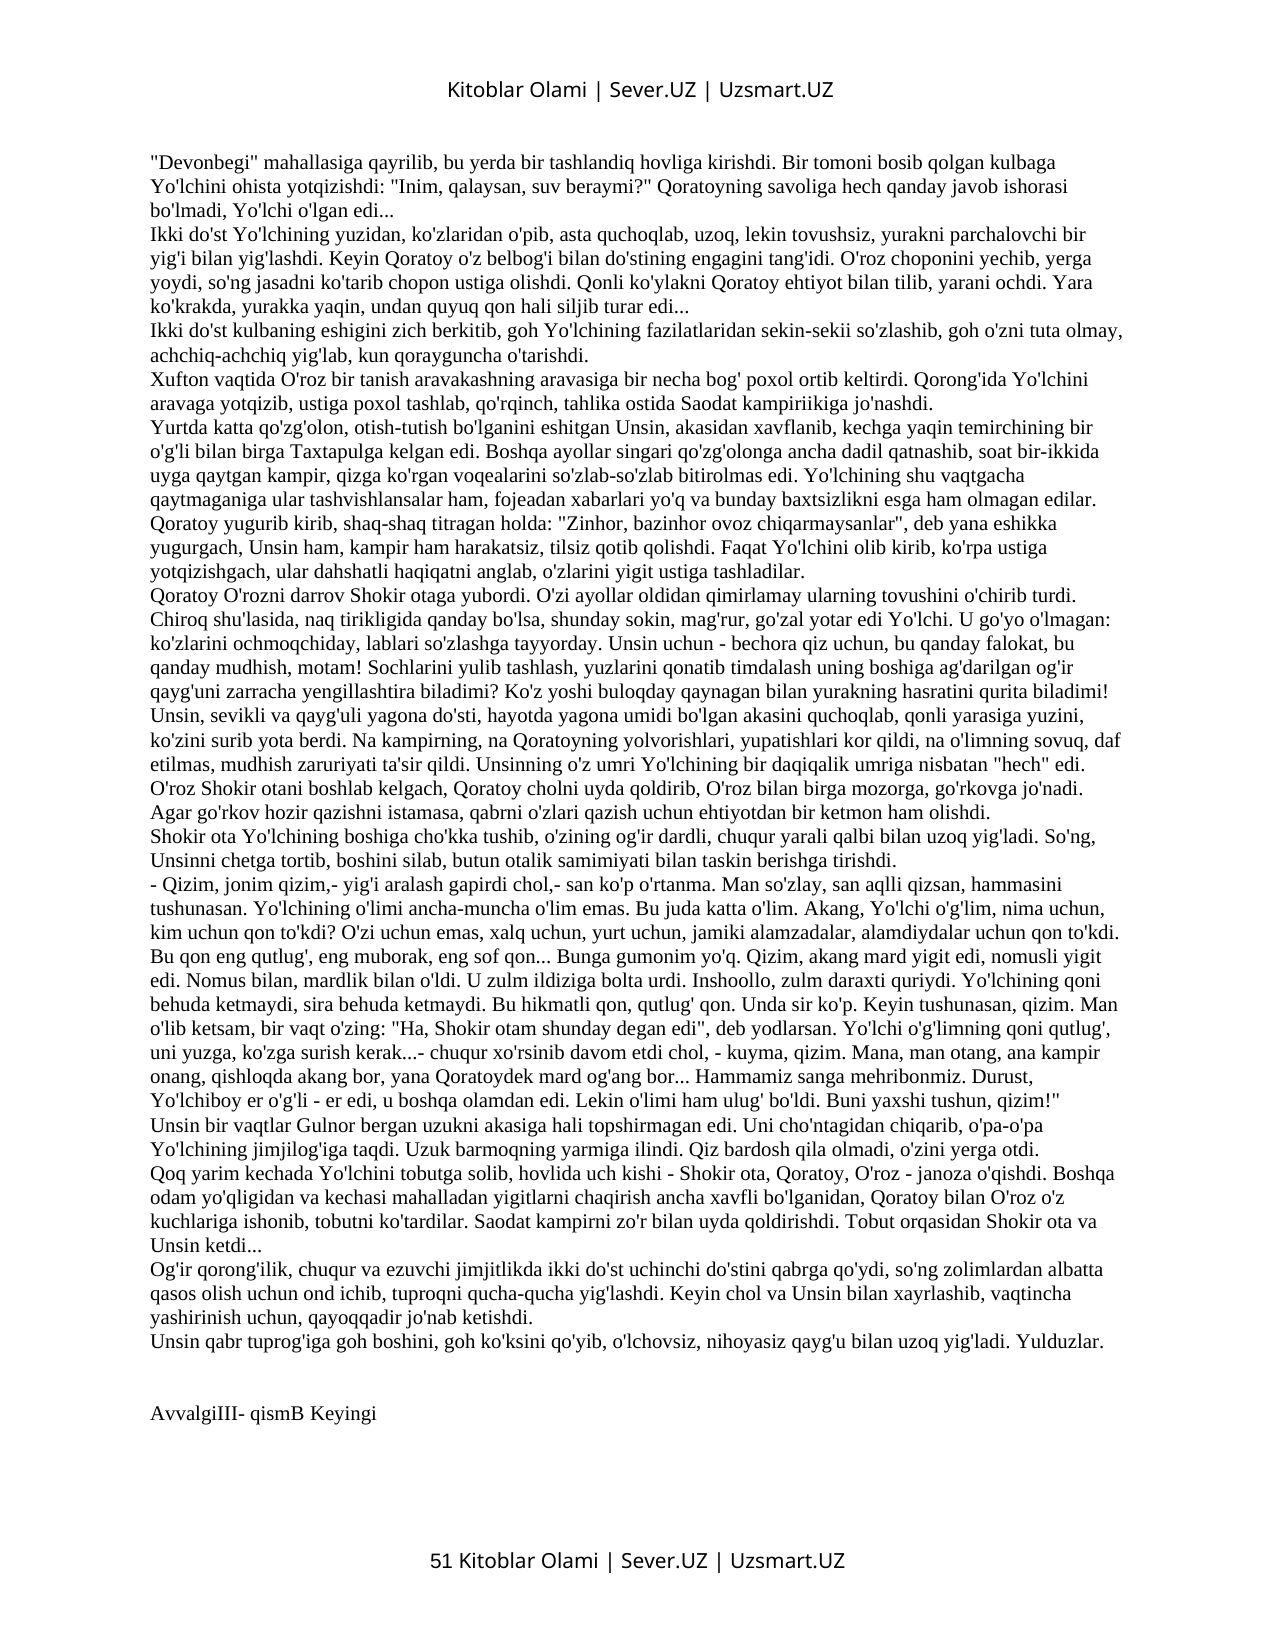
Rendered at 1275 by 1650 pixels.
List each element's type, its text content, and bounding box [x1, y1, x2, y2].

text Yurtda katta qo'zg'olon, otish-tutish bo'lganini eshitgan Unsin, akasidan xavflanib, kechga yaqin temirchining bir o'g'li bilan birga Taxtapulga kelgan edi. Boshqa ayollar singari qo'zg'olonga ancha dadil qatnashib, soat bir-ikkida uyga qaytgan kampir, qizga ko'rgan voqealarini so'zlab-so'zlab bitirolmas edi. Yo'lchining shu vaqtgacha qaytmaganiga ular tashvishlansalar ham, fojeadan xabarlari yo'q va bunday baxtsizlikni esga ham olmagan edilar. [150, 415, 1125, 511]
text AvvalgiIII- qismВ Keyingi [150, 1401, 1125, 1425]
text Qoratoy O'rozni darrov Shokir otaga yubordi. O'zi ayollar oldidan qimirlamay ularning tovushini o'chirib turdi. [150, 583, 1125, 607]
text Ikki do'st Yo'lchining yuzidan, ko'zlaridan o'pib, asta quchoqlab, uzoq, lekin tovushsiz, yurakni parchalovchi bir yig'i bilan yig'lashdi. Keyin Qoratoy o'z belbog'i bilan do'stining engagini tang'idi. O'roz choponini yechib, yerga yoydi, so'ng jasadni ko'tarib chopon ustiga olishdi. Qonli ko'ylakni Qoratoy ehtiyot bilan tilib, yarani ochdi. Yara ko'krakda, yurakka yaqin, undan quyuq qon hali siljib turar edi... [150, 222, 1125, 318]
text - Qizim, jonim qizim,- yig'i aralash gapirdi chol,- san ko'p o'rtanma. Man so'zlay, san aqlli qizsan, hammasini tushunasan. Yo'lchining o'limi ancha-muncha o'lim emas. Bu juda katta o'lim. Akang, Yo'lchi o'g'lim, nima uchun, kim uchun qon to'kdi? O'zi uchun emas, xalq uchun, yurt uchun, jamiki alamzadalar, alamdiydalar uchun qon to'kdi. Bu qon eng qutlug', eng muborak, eng sof qon... Bunga gumonim yo'q. Qizim, akang mard yigit edi, nomusli yigit edi. Nomus bilan, mardlik bilan o'ldi. U zulm ildiziga bolta urdi. Inshoollo, zulm daraxti quriydi. Yo'lchining qoni behuda ketmaydi, sira behuda ketmaydi. Bu hikmatli qon, qutlug' qon. Unda sir ko'p. Keyin tushunasan, qizim. Man o'lib ketsam, bir vaqt o'zing: "Ha, Shokir otam shunday degan edi", deb yodlarsan. Yo'lchi o'g'limning qoni qutlug', uni yuzga, ko'zga surish kerak...- chuqur xo'rsinib davom etdi chol, - kuyma, qizim. Mana, man otang, ana kampir onang, qishloqda akang bor, yana Qoratoydek mard og'ang bor... Hammamiz sanga mehribonmiz. Durust, Yo'lchiboy er o'g'li - er edi, u boshqa olamdan edi. Lekin o'limi ham ulug' bo'ldi. Buni yaxshi tushun, qizim!" [150, 872, 1125, 1112]
text Unsin bir vaqtlar Gulnor bergan uzukni akasiga hali topshirmagan edi. Uni cho'ntagidan chiqarib, o'pa-o'pa Yo'lchining jimjilog'iga taqdi. Uzuk barmoqning yarmiga ilindi. Qiz bardosh qila olmadi, o'zini yerga otdi. [150, 1112, 1125, 1161]
text Qoratoy yugurib kirib, shaq-shaq titragan holda: "Zinhor, bazinhor ovoz chiqarmaysanlar", deb yana eshikka yugurgach, Unsin ham, kampir ham harakatsiz, tilsiz qotib qolishdi. Faqat Yo'lchini olib kirib, ko'rpa ustiga yotqizishgach, ular dahshatli haqiqatni anglab, o'zlarini yigit ustiga tashladilar. [150, 511, 1125, 583]
text Xufton vaqtida O'roz bir tanish aravakashning aravasiga bir necha bog' poxol ortib keltirdi. Qorong'ida Yo'lchini aravaga yotqizib, ustiga poxol tashlab, qo'rqinch, tahlika ostida Saodat kampiriikiga jo'nashdi. [150, 367, 1125, 415]
text Qoq yarim kechada Yo'lchini tobutga solib, hovlida uch kishi - Shokir ota, Qoratoy, O'roz - janoza o'qishdi. Boshqa odam yo'qligidan va kechasi mahalladan yigitlarni chaqirish ancha xavfli bo'lganidan, Qoratoy bilan O'roz o'z kuchlariga ishonib, tobutni ko'tardilar. Saodat kampirni zo'r bilan uyda qoldirishdi. Tobut orqasidan Shokir ota va Unsin ketdi... [150, 1161, 1125, 1257]
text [150, 150, 1125, 222]
text Unsin, sevikli va qayg'uli yagona do'sti, hayotda yagona umidi bo'lgan akasini quchoqlab, qonli yarasiga yuzini, ko'zini surib yota berdi. Na kampirning, na Qoratoyning yolvorishlari, yupatishlari kor qildi, na o'limning sovuq, daf etilmas, mudhish zaruriyati ta'sir qildi. Unsinning o'z umri Yo'lchining bir daqiqalik umriga nisbatan "hech" edi. [150, 703, 1125, 776]
text O'roz Shokir otani boshlab kelgach, Qoratoy cholni uyda qoldirib, O'roz bilan birga mozorga, go'rkovga jo'nadi. Agar go'rkov hozir qazishni istamasa, qabrni o'zlari qazish uchun ehtiyotdan bir ketmon ham olishdi. [150, 776, 1125, 824]
text Ikki do'st kulbaning eshigini zich berkitib, goh Yo'lchining fazilatlaridan sekin-sekii so'zlashib, goh o'zni tuta olmay, achchiq-achchiq yig'lab, kun qorayguncha o'tarishdi. [150, 318, 1125, 367]
text Unsin qabr tuprog'iga goh boshini, goh ko'ksini qo'yib, o'lchovsiz, nihoyasiz qayg'u bilan uzoq yig'ladi. Yulduzlar. [150, 1329, 1125, 1353]
text Chiroq shu'lasida, naq tirikligida qanday bo'lsa, shunday sokin, mag'rur, go'zal yotar edi Yo'lchi. U go'yo o'lmagan: ko'zlarini ochmoqchiday, lablari so'zlashga tayyorday. Unsin uchun - bechora qiz uchun, bu qanday falokat, bu qanday mudhish, motam! Sochlarini yulib tashlash, yuzlarini qonatib timdalash uning boshiga ag'darilgan og'ir qayg'uni zarracha yengillashtira biladimi? Ko'z yoshi buloqday qaynagan bilan yurakning hasratini qurita biladimi! [150, 607, 1125, 703]
text Shokir ota Yo'lchining boshiga cho'kka tushib, o'zining og'ir dardli, chuqur yarali qalbi bilan uzoq yig'ladi. So'ng, Unsinni chetga tortib, boshini silab, butun otalik samimiyati bilan taskin berishga tirishdi. [150, 824, 1125, 872]
text Og'ir qorong'ilik, chuqur va ezuvchi jimjitlikda ikki do'st uchinchi do'stini qabrga qo'ydi, so'ng zolimlardan albatta qasos olish uchun ond ichib, tuproqni qucha-qucha yig'lashdi. Keyin chol va Unsin bilan xayrlashib, vaqtincha yashirinish uchun, qayoqqadir jo'nab ketishdi. [150, 1257, 1125, 1329]
